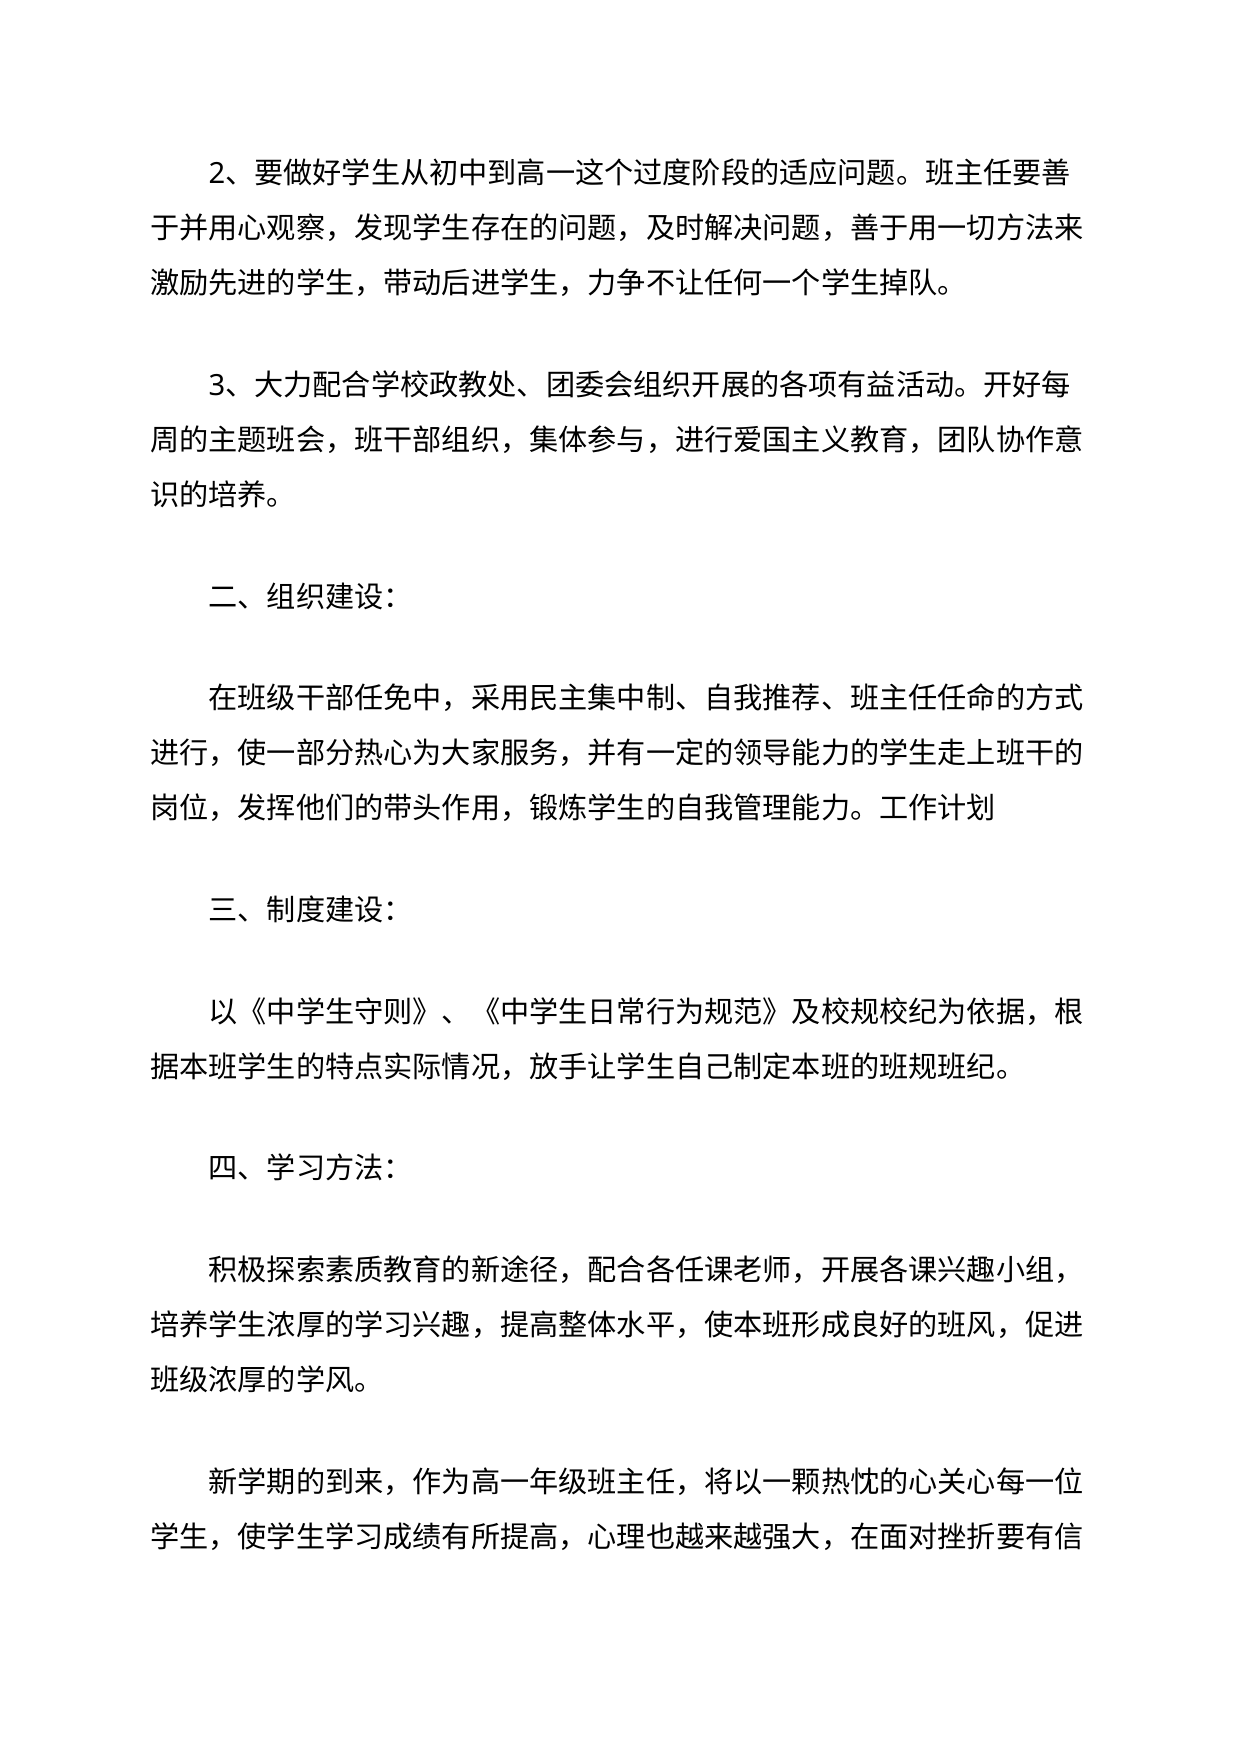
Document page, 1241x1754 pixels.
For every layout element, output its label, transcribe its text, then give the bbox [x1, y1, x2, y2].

text 以《中学生守则》、《中学生日常行为规范》及校规校纪为依据，根据本班学生的特点实际情况，放手让学生自己制定本班的班规班纪。 [150, 988, 1090, 1086]
text 三、制度建设： [150, 887, 1090, 929]
text 在班级干部任免中，采用民主集中制、自我推荐、班主任任命的方式进行，使一部分热心为大家服务，并有一定的领导能力的学生走上班干的岗位，发挥他们的带头作用，锻炼学生的自我管理能力。工作计划 [150, 675, 1090, 827]
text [150, 1458, 1090, 1556]
text 二、组织建设： [150, 573, 1090, 616]
text 积极探索素质教育的新途径，配合各任课老师，开展各课兴趣小组，培养学生浓厚的学习兴趣，提高整体水平，使本班形成良好的班风，促进班级浓厚的学风。 [150, 1247, 1090, 1399]
text 四、学习方法： [150, 1145, 1090, 1187]
text 2、要做好学生从初中到高一这个过度阶段的适应问题。班主任要善于并用心观察，发现学生存在的问题，及时解决问题，善于用一切方法来激励先进的学生，带动后进学生，力争不让任何一个学生掉队。 [150, 150, 1090, 302]
text 3、大力配合学校政教处、团委会组织开展的各项有益活动。开好每周的主题班会，班干部组织，集体参与，进行爱国主义教育，团队协作意识的培养。 [150, 362, 1090, 514]
